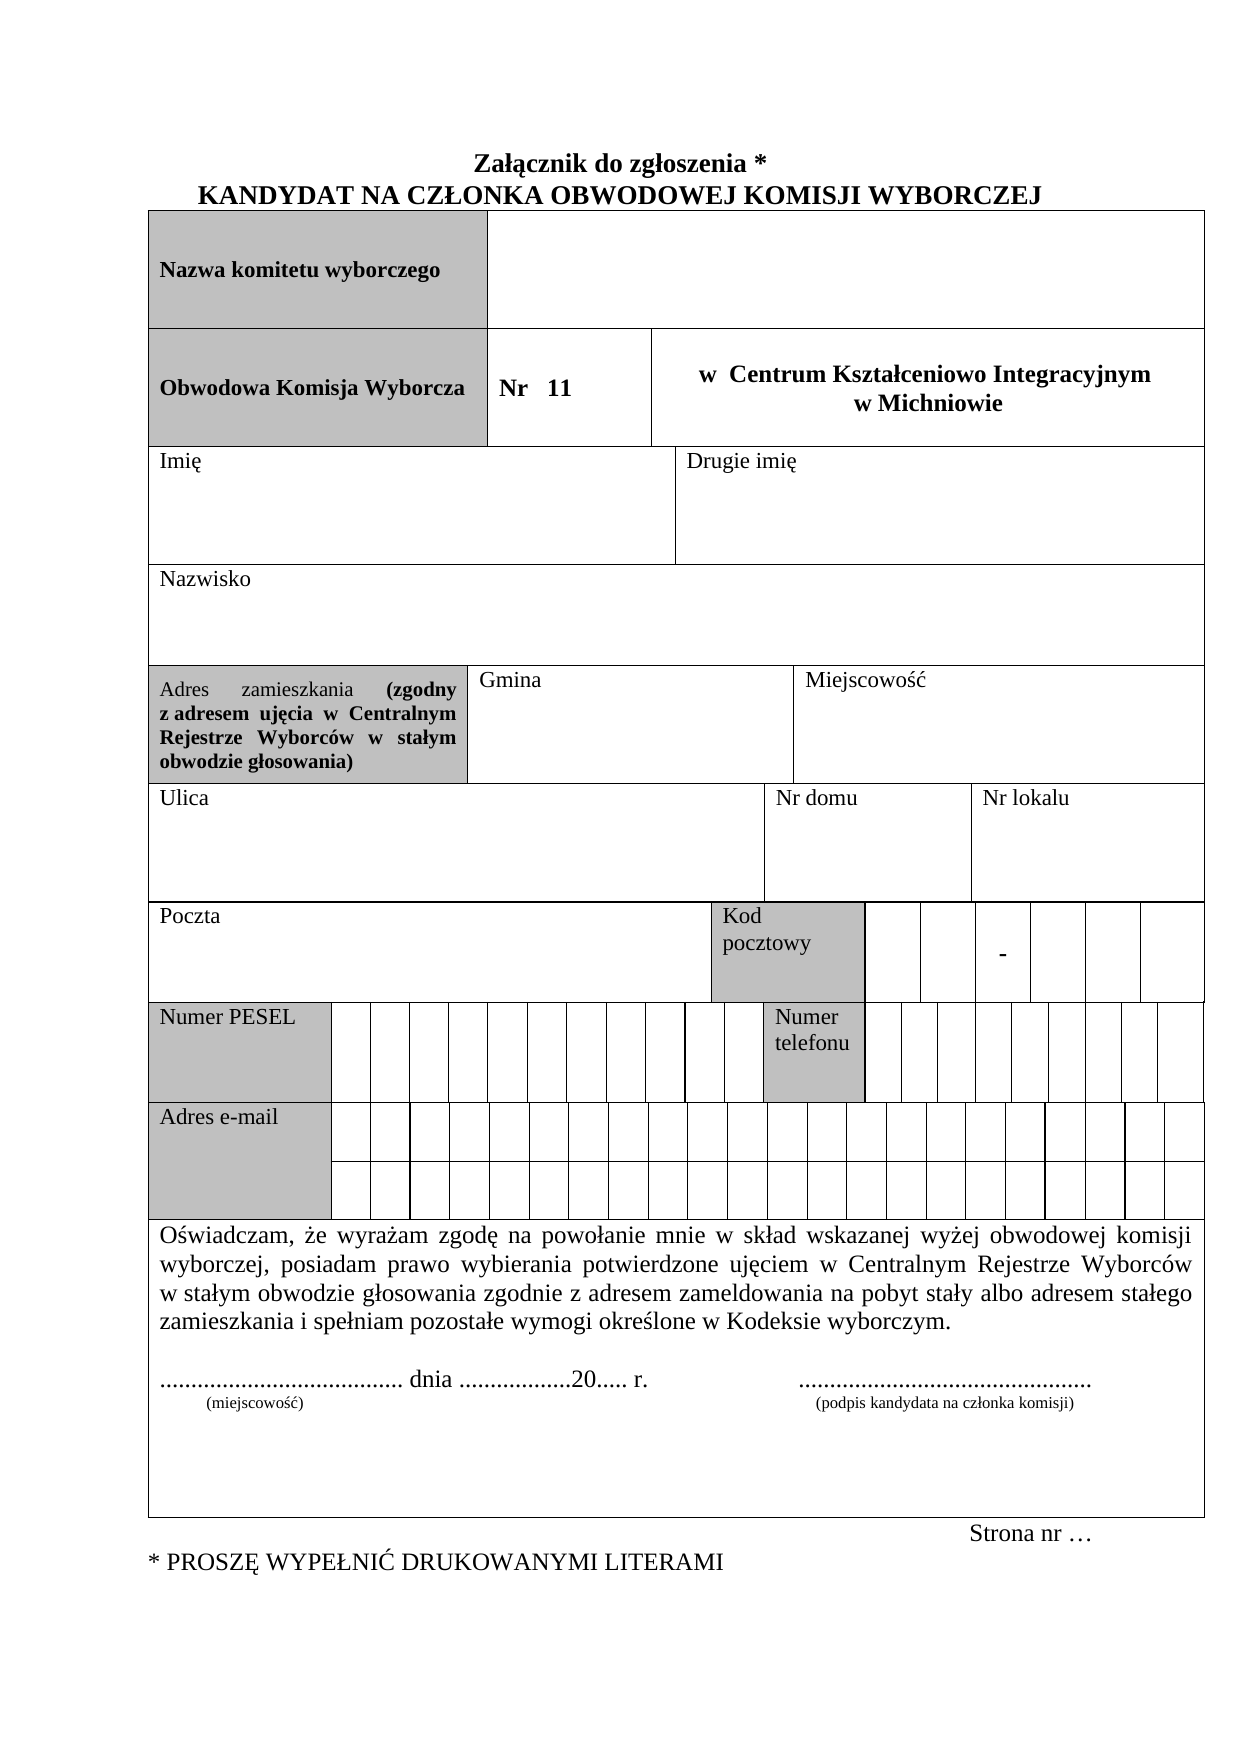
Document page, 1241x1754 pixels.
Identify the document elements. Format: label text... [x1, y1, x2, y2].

table_cell [528, 1003, 566, 1102]
table_cell [866, 1003, 901, 1102]
table_cell [902, 1003, 937, 1102]
table_cell [887, 1162, 926, 1219]
table_cell [569, 1103, 608, 1161]
table_cell Imię [149, 447, 675, 564]
table_cell [1126, 1162, 1164, 1219]
text * PROSZĘ WYPEŁNIĆ DRUKOWANYMI LITERAMI [148, 1547, 1093, 1575]
table_cell [411, 1162, 449, 1219]
table_cell [490, 1162, 529, 1219]
table_cell [866, 903, 920, 1002]
table_cell [1031, 903, 1085, 1002]
table_cell [1046, 1162, 1085, 1219]
table_cell [1006, 1162, 1044, 1219]
table_cell [847, 1103, 886, 1161]
table_cell [1126, 1103, 1164, 1161]
table_cell [887, 1103, 926, 1161]
table_cell [567, 1003, 606, 1102]
table_cell [649, 1103, 687, 1161]
table_cell [411, 1103, 449, 1161]
table_header [488, 211, 1204, 328]
table_cell [1086, 1003, 1121, 1102]
table_cell [371, 1162, 409, 1219]
table_header Nazwa komitetu wyborczego [149, 211, 487, 328]
table_cell [1086, 1103, 1124, 1161]
table_cell Nr lokalu [972, 784, 1204, 901]
table_cell [332, 1003, 370, 1102]
table_cell [976, 1003, 1011, 1102]
table_cell [808, 1103, 846, 1161]
table_cell [1006, 1103, 1044, 1161]
table_cell [646, 1003, 684, 1102]
table_cell [490, 1103, 529, 1161]
table_cell [449, 1003, 487, 1102]
table_cell [938, 1003, 975, 1102]
text Załącznik do zgłoszenia * [148, 148, 1093, 179]
table_cell [768, 1103, 807, 1161]
table_cell Nazwisko [149, 565, 1204, 665]
text KANDYDAT NA CZŁONKA OBWODOWEJ KOMISJI WYBORCZEJ [148, 179, 1093, 210]
table_cell w Centrum Kształceniowo Integracyjnym w Michniowie [652, 329, 1204, 446]
table_cell [450, 1162, 489, 1219]
table_cell Adres zamieszkania (zgodny z adresem ujęcia w Centralnym Rejestrze Wyborców w stałym obwodzie głosowania) [149, 666, 467, 783]
table_cell [966, 1162, 1005, 1219]
table_cell [371, 1003, 409, 1102]
table_cell [649, 1162, 687, 1219]
table_cell [1122, 1003, 1157, 1102]
table_cell Gmina [468, 666, 793, 783]
table_cell [768, 1162, 807, 1219]
table_cell Adres e-mail [149, 1103, 331, 1219]
table_cell [966, 1103, 1005, 1161]
table_cell [1158, 1003, 1203, 1102]
table_cell [927, 1103, 965, 1161]
table_cell [808, 1162, 846, 1219]
table_cell Numer telefonu [764, 1003, 864, 1102]
table_cell [371, 1103, 409, 1161]
table_cell [688, 1103, 727, 1161]
table_cell [488, 1003, 527, 1102]
table_cell Obwodowa Komisja Wyborcza [149, 329, 487, 446]
table_cell [1012, 1003, 1048, 1102]
table_cell Nr 11 [488, 329, 651, 446]
table_cell [927, 1162, 965, 1219]
table_cell [1049, 1003, 1085, 1102]
table_cell [530, 1103, 568, 1161]
table_cell Ulica [149, 784, 764, 901]
table_cell Drugie imię [676, 447, 1204, 564]
table_cell [609, 1162, 648, 1219]
table_cell [607, 1003, 645, 1102]
table_cell [1165, 1162, 1204, 1219]
table_cell [728, 1162, 767, 1219]
table_cell [1046, 1103, 1085, 1161]
table_cell [450, 1103, 489, 1161]
table_cell [725, 1003, 763, 1102]
table_cell [728, 1103, 767, 1161]
table_cell [688, 1162, 727, 1219]
table_cell [410, 1003, 448, 1102]
table_cell Nr domu [765, 784, 971, 901]
table_cell [569, 1162, 608, 1219]
table_cell [921, 903, 975, 1002]
table_cell Miejscowość [794, 666, 1204, 783]
table_cell [1086, 1162, 1124, 1219]
table_cell [1086, 903, 1140, 1002]
table_cell [530, 1162, 568, 1219]
text Strona nr … [148, 1518, 1093, 1547]
table_cell Numer PESEL [149, 1003, 331, 1102]
table_cell [332, 1162, 370, 1219]
table_cell [686, 1003, 724, 1102]
table_cell Poczta [149, 903, 711, 1002]
table_cell [332, 1103, 370, 1161]
table_cell Kod pocztowy [712, 903, 864, 1002]
table_cell [847, 1162, 886, 1219]
table_cell Oświadczam, że wyrażam zgodę na powołanie mnie w skład wskazanej wyżej obwodowej komisji wyborczej, posiadam prawo wybierania potwierdzone ujęciem w Centralnym Rejestrze Wyborców w stałym obwodzie głosowania zgodnie z adresem zameldowania na pobyt stały albo adresem stałego zamieszkania i spełniam pozostałe wymogi określone w Kodeksie wyborczym. ....................................... dnia ..................20..... r. ............................................... (miejscowość) (podpis kandydata na członka komisji) [149, 1220, 1204, 1517]
table_cell [609, 1103, 648, 1161]
table_cell [1141, 903, 1204, 1002]
table_cell - [976, 903, 1030, 1002]
table_cell [1165, 1103, 1204, 1161]
